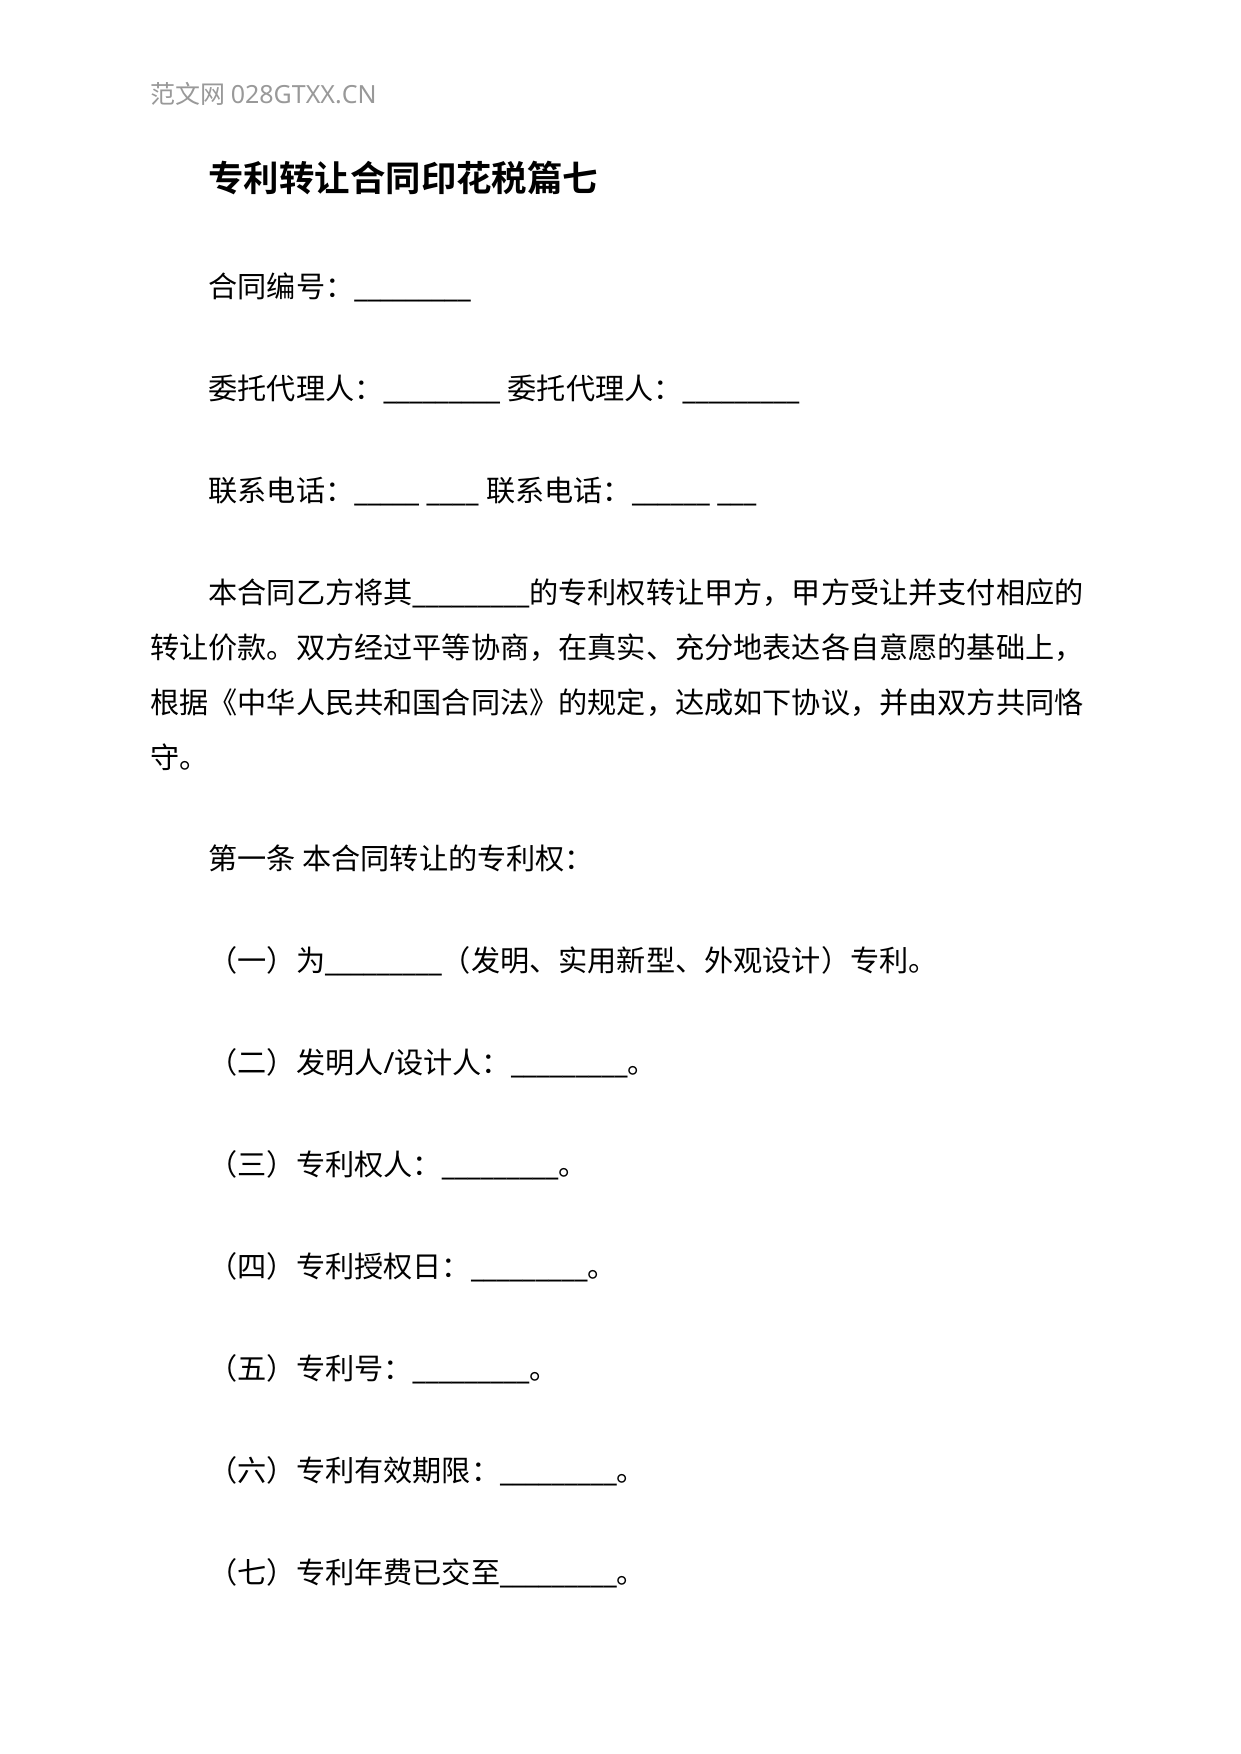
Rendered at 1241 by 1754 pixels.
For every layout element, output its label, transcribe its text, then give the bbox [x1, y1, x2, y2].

text （五）专利号：_________。 [150, 1346, 1090, 1388]
text 委托代理人：_________ 委托代理人：_________ [150, 365, 1090, 408]
text （四）专利授权日：_________。 [150, 1244, 1090, 1286]
text 本合同乙方将其_________的专利权转让甲方，甲方受让并支付相应的转让价款。双方经过平等协商，在真实、充分地表达各自意愿的基础上，根据《中华人民共和国合同法》的规定，达成如下协议，并由双方共同恪守。 [150, 569, 1090, 776]
text 联系电话：_____ ____ 联系电话：______ ___ [150, 467, 1090, 510]
text 合同编号：_________ [150, 263, 1090, 306]
text （六）专利有效期限：_________。 [150, 1448, 1090, 1490]
text 专利转让合同印花税篇七 [150, 150, 1090, 201]
text （三）专利权人：_________。 [150, 1142, 1090, 1184]
text （二）发明人/设计人：_________。 [150, 1040, 1090, 1082]
text 第一条 本合同转让的专利权： [150, 836, 1090, 878]
text （一）为_________（发明、实用新型、外观设计）专利。 [150, 938, 1090, 980]
text （七）专利年费已交至_________。 [150, 1549, 1090, 1592]
